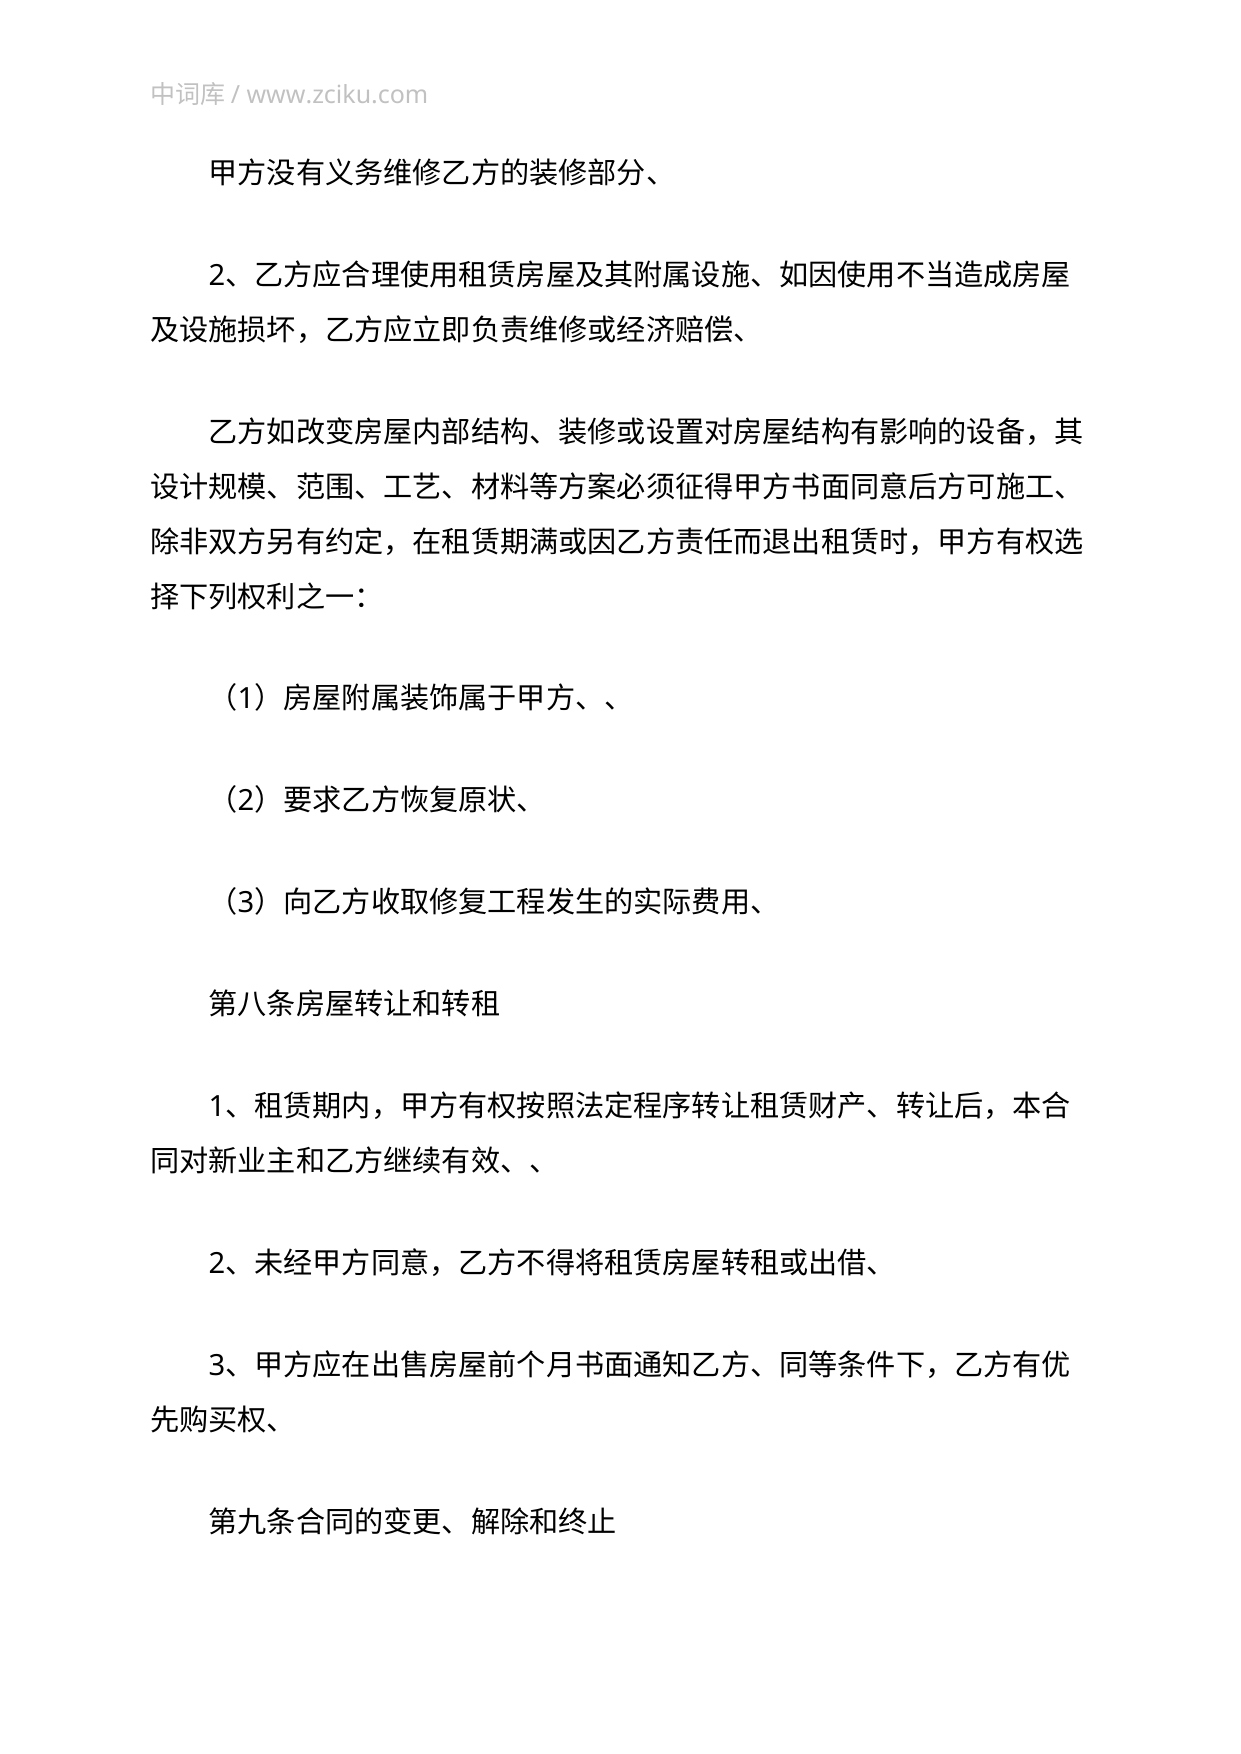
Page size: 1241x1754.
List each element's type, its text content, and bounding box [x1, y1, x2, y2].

text 乙方如改变房屋内部结构、装修或设置对房屋结构有影响的设备，其设计规模、范围、工艺、材料等方案必须征得甲方书面同意后方可施工、除非双方另有约定，在租赁期满或因乙方责任而退出租赁时，甲方有权选择下列权利之一： [150, 408, 1090, 616]
text 3、甲方应在出售房屋前个月书面通知乙方、同等条件下，乙方有优先购买权、 [150, 1341, 1090, 1439]
text （1）房屋附属装饰属于甲方、、 [150, 675, 1090, 717]
text （3）向乙方收取修复工程发生的实际费用、 [150, 879, 1090, 921]
text 1、租赁期内，甲方有权按照法定程序转让租赁财产、转让后，本合同对新业主和乙方继续有效、、 [150, 1083, 1090, 1180]
text 2、未经甲方同意，乙方不得将租赁房屋转租或出借、 [150, 1239, 1090, 1282]
text （2）要求乙方恢复原状、 [150, 777, 1090, 819]
text 第九条合同的变更、解除和终止 [150, 1498, 1090, 1541]
text 第八条房屋转让和转租 [150, 981, 1090, 1023]
text 甲方没有义务维修乙方的装修部分、 [150, 150, 1090, 192]
text 2、乙方应合理使用租赁房屋及其附属设施、如因使用不当造成房屋及设施损坏，乙方应立即负责维修或经济赔偿、 [150, 252, 1090, 349]
